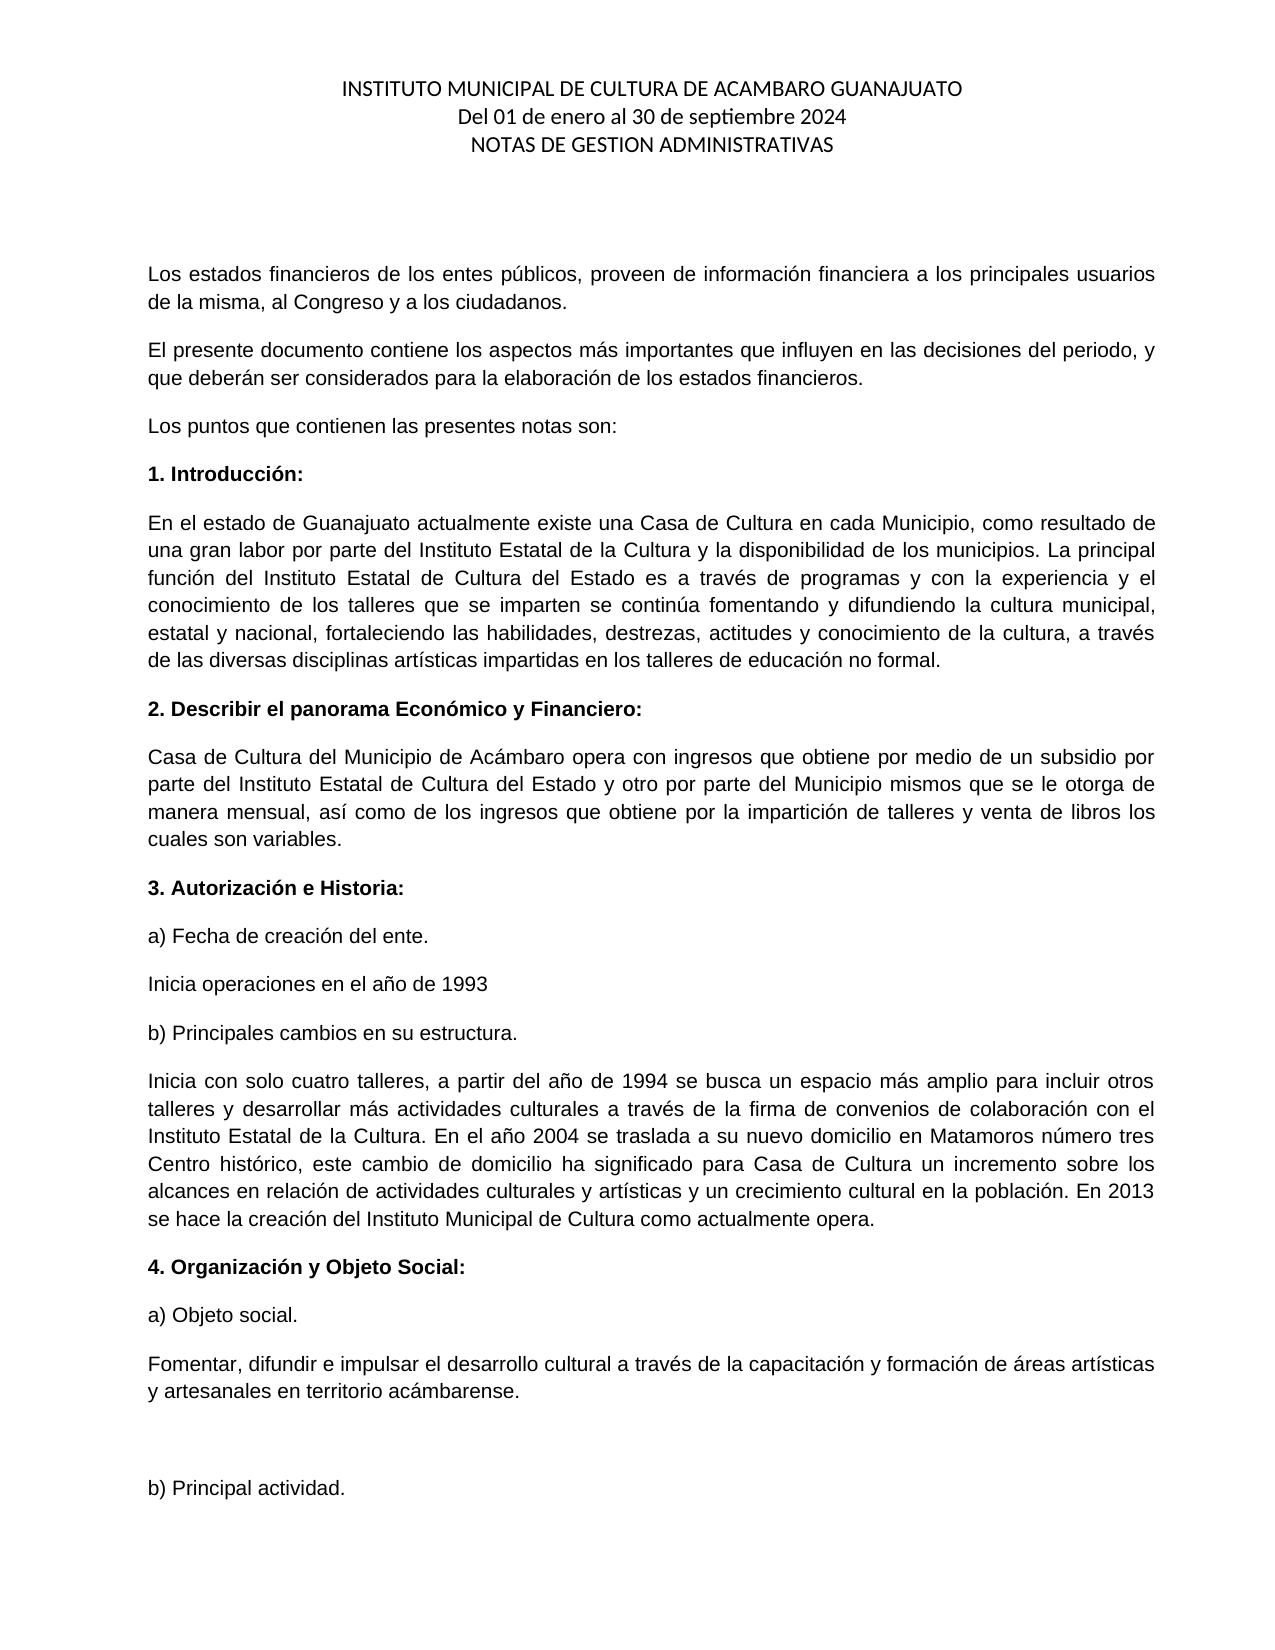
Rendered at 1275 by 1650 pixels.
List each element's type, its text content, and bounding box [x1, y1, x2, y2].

text Inicia con solo cuatro talleres, a partir del año de 1994 se busca un espacio más amplio para incluir otros talleres y desarrollar más actividades culturales a través de la firma de convenios de colaboración con el Instituto Estatal de la Cultura. En el año 2004 se traslada a su nuevo domicilio en Matamoros número tres Centro histórico, este cambio de domicilio ha significado para Casa de Cultura un incremento sobre los alcances en relación de actividades culturales y artísticas y un crecimiento cultural en la población. En 2013 se hace la creación del Instituto Municipal de Cultura como actualmente opera. [148, 1069, 1157, 1230]
text Los estados financieros de los entes públicos, proveen de información financiera a los principales usuarios de la misma, al Congreso y a los ciudadanos. [148, 262, 1157, 314]
text a) Fecha de creación del ente. [148, 924, 1157, 948]
text El presente documento contiene los aspectos más importantes que influyen en las decisiones del periodo, y que deberán ser considerados para la elaboración de los estados financieros. [148, 338, 1157, 389]
text 3. Autorización e Historia: [148, 876, 1157, 899]
text a) Objeto social. [148, 1303, 1157, 1327]
text 4. Organización y Objeto Social: [148, 1255, 1157, 1279]
text Inicia operaciones en el año de 1993 [148, 972, 1157, 996]
text Casa de Cultura del Municipio de Acámbaro opera con ingresos que obtiene por medio de un subsidio por parte del Instituto Estatal de Cultura del Estado y otro por parte del Municipio mismos que se le otorga de manera mensual, así como de los ingresos que obtiene por la impartición de talleres y venta de libros los cuales son variables. [148, 745, 1157, 851]
text Los puntos que contienen las presentes notas son: [148, 414, 1157, 438]
text Fomentar, difundir e impulsar el desarrollo cultural a través de la capacitación y formación de áreas artísticas y artesanales en territorio acámbarense. [148, 1351, 1157, 1403]
text 1. Introducción: [148, 462, 1157, 486]
text b) Principales cambios en su estructura. [148, 1021, 1157, 1044]
text b) Principal actividad. [148, 1476, 1157, 1499]
text En el estado de Guanajuato actualmente existe una Casa de Cultura en cada Municipio, como resultado de una gran labor por parte del Instituto Estatal de la Cultura y la disponibilidad de los municipios. La principal función del Instituto Estatal de Cultura del Estado es a través de programas y con la experiencia y el conocimiento de los talleres que se imparten se continúa fomentando y difundiendo la cultura municipal, estatal y nacional, fortaleciendo las habilidades, destrezas, actitudes y conocimiento de la cultura, a través de las diversas disciplinas artísticas impartidas en los talleres de educación no formal. [148, 511, 1157, 672]
text 2. Describir el panorama Económico y Financiero: [148, 696, 1157, 720]
